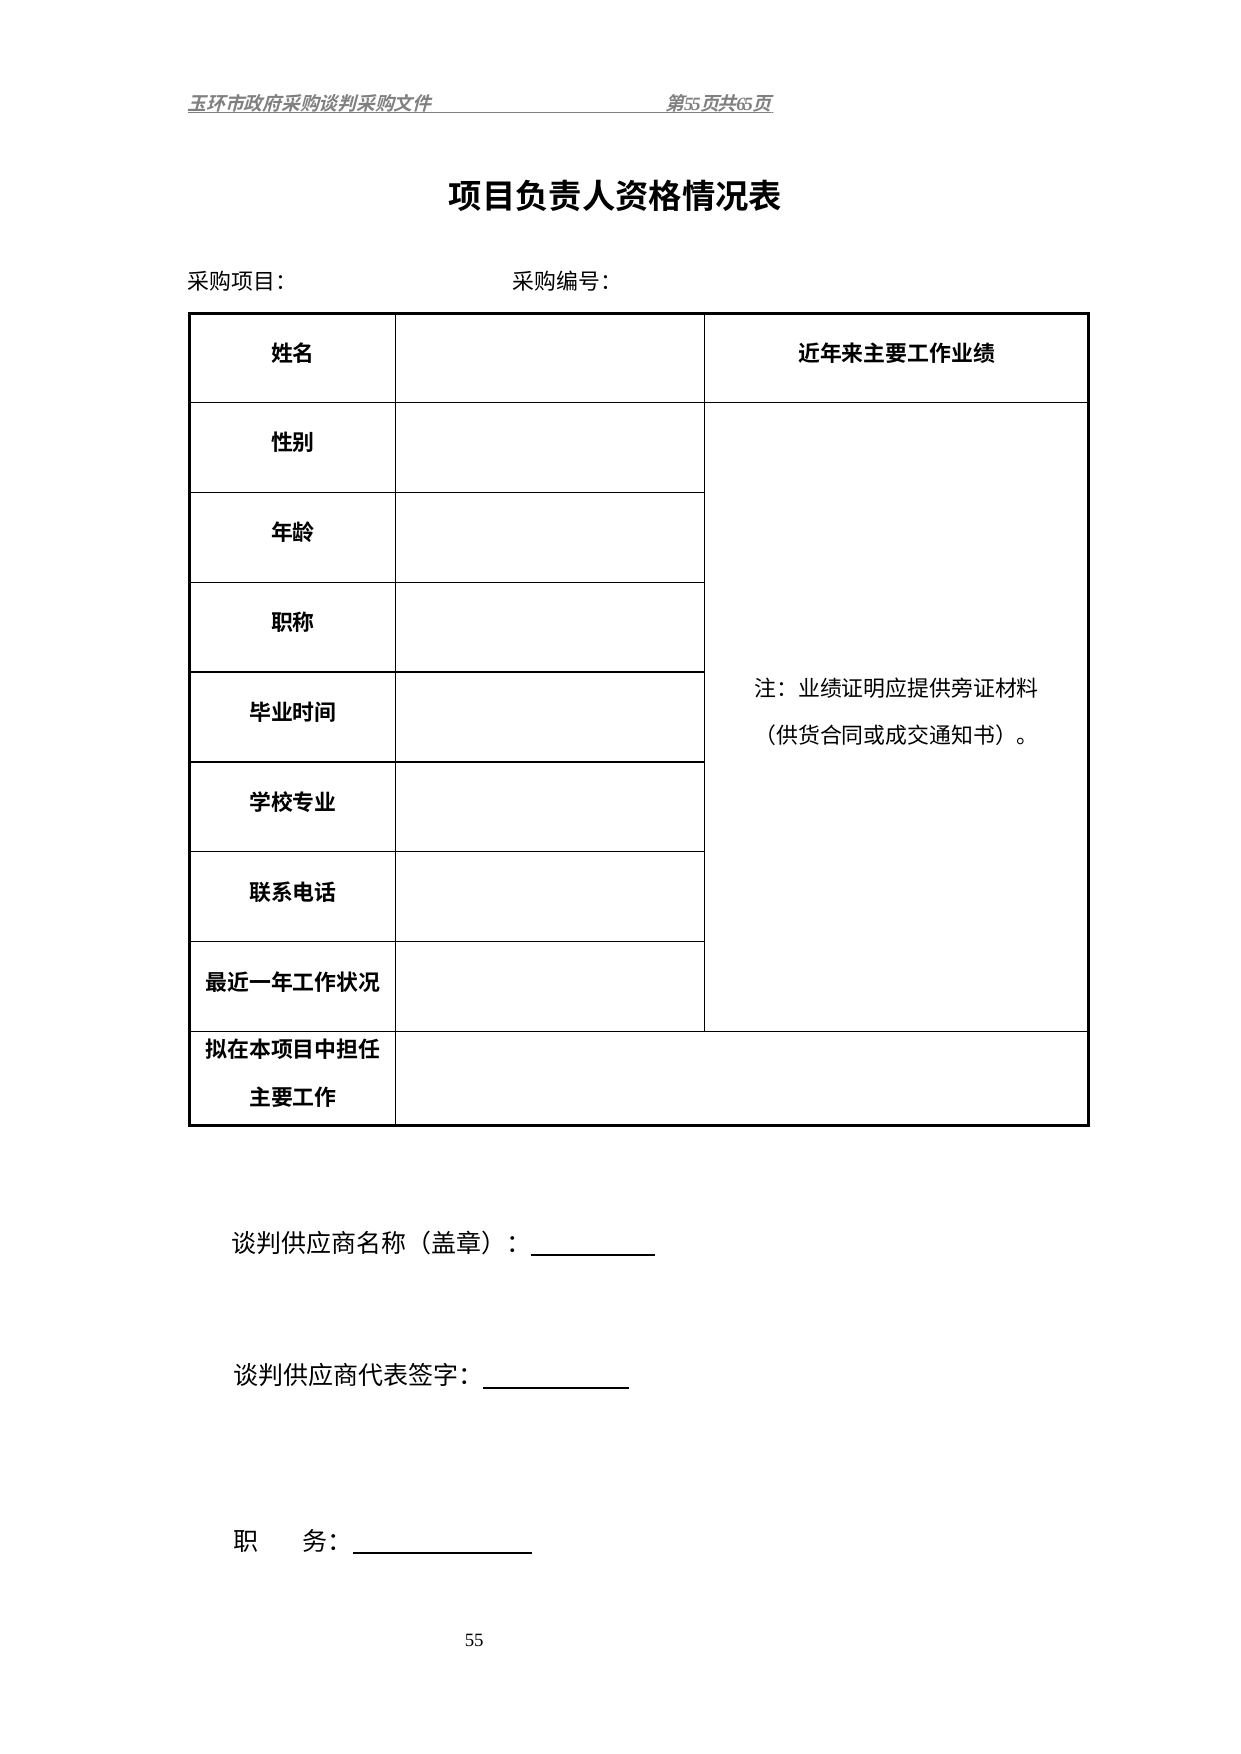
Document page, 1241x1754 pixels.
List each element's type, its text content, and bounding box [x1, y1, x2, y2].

table_header 姓名 [191, 315, 395, 402]
table_cell 毕业时间 [191, 673, 395, 761]
table_cell [396, 942, 704, 1031]
table_cell [396, 493, 704, 582]
table_cell [396, 852, 704, 941]
table_cell 年龄 [191, 493, 395, 582]
table_cell 最近一年工作状况 [191, 942, 395, 1031]
table_header 近年来主要工作业绩 [705, 315, 1087, 402]
table_header [396, 315, 704, 402]
table_cell 学校专业 [191, 763, 395, 851]
text 职 务： [187, 1507, 1042, 1572]
text 项目负责人资格情况表 [187, 162, 1043, 227]
table_cell [396, 763, 704, 851]
table_cell 拟在本项目中担任主要工作 [191, 1032, 395, 1124]
text 谈判供应商代表签字： [187, 1341, 1042, 1406]
table_cell 联系电话 [191, 852, 395, 941]
text 采购项目： 采购编号： [187, 263, 1042, 296]
table_cell [396, 1032, 1087, 1124]
text 谈判供应商名称（盖章）： [231, 1209, 1042, 1274]
table_cell [396, 403, 704, 492]
table_cell [396, 673, 704, 761]
table_cell [396, 583, 704, 671]
table_cell 注：业绩证明应提供旁证材料 （供货合同或成交通知书）。 [705, 403, 1087, 1031]
table_cell 性别 [191, 403, 395, 492]
table_cell 职称 [191, 583, 395, 671]
